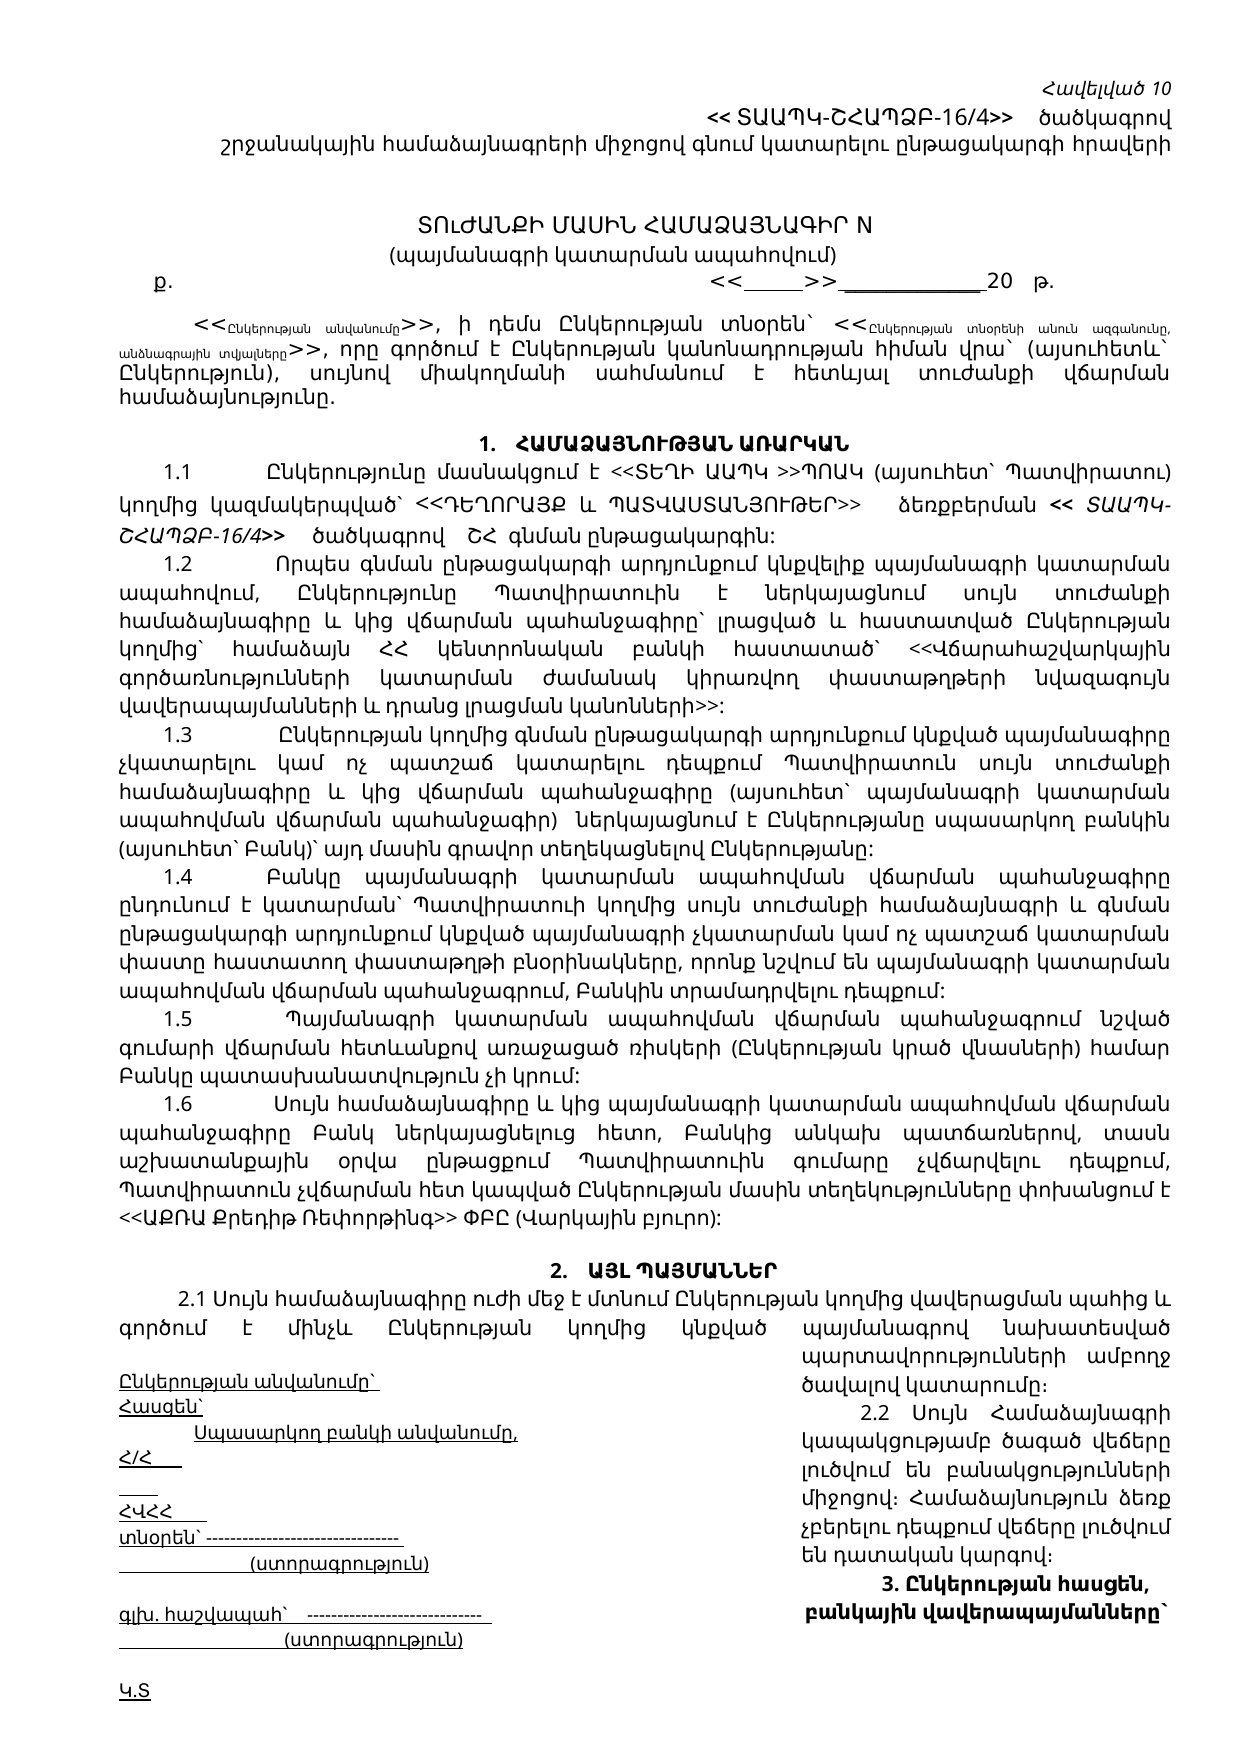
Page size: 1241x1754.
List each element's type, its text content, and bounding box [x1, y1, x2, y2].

list Բանկը պայմանագրի կատարման ապահովման վճարման պահանջագիրը ընդունում է կատարման` Պատվիրատուի կողմից սույն տուժանքի համաձայնագրի և գնման ընթացակարգի արդյունքում կնքված պայմանագրի չկատարման կամ ոչ պատշաճ կատարման փաստը հաստատող փաստաթղթի բնօրինակները, որոնք նշվում են պայմանագրի կատարման ապահովման վճարման պահանջագրում, Բանկին տրամադրվելու դեպքում: [118, 862, 1171, 1004]
text << ՏԱԱՊԿ-ՇՀԱՊՁԲ-16/4>> ծածկագրով [118, 101, 1171, 132]
text 3. Ընկերության հասցեն, բանկային վավերապայմանները` [782, 1569, 1171, 1626]
text 2.2 Սույն Համաձայնագրի կապակցությամբ ծագած վեճերը լուծվում են բանակցությունների միջոցով։ Համաձայնություն ձեռք չբերելու դեպքում վեճերը լուծվում են դատական կարգով։ [782, 1398, 1171, 1569]
text (պայմանագրի կատարման ապահովում) [118, 240, 1171, 269]
text շրջանակային համաձայնագրերի միջոցով գնում կատարելու ընթացակարգի հրավերի [118, 132, 1171, 156]
list Որպես գնման ընթացակարգի արդյունքում կնքվելիք պայմանագրի կատարման ապահովում, Ընկերությունը Պատվիրատուին է ներկայացնում սույն տուժանքի համաձայնագիրը և կից վճարման պահանջագիրը` լրացված և հաստատված Ընկերության կողմից` համաձայն ՀՀ կենտրոնական բանկի հաստատած` <<Վճարահաշվարկային գործառնությունների կատարման ժամանակ կիրառվող փաստաթղթերի նվազագույն վավերապայմանների և դրանց լրացման կանոնների>>: [118, 549, 1171, 720]
list Սույն համաձայնագիրը և կից պայմանագրի կատարման ապահովման վճարման պահանջագիրը Բանկ ներկայացնելուց հետո, Բանկից անկախ պատճառներով, տասն աշխատանքային օրվա ընթացքում Պատվիրատուին գումարը չվճարվելու դեպքում, Պատվիրատուն չվճարման հետ կապված Ընկերության մասին տեղեկությունները փոխանցում է <<ԱՔՌԱ Քրեդիթ Ռեփորթինգ>> ՓԲԸ (Վարկային բյուրո): [118, 1089, 1171, 1232]
text <<Ընկերության անվանումը>>, ի դեմս Ընկերության տնօրեն` <<Ընկերության տնօրենի անուն ազգանունը, անձնագրային տվյալները>>, որը գործում է Ընկերության կանոնադրության հիման վրա` (այսուհետև` Ընկերություն), սույնով միակողմանի սահմանում է հետևյալ տուժանքի վճարման համաձայնությունը. [118, 312, 1171, 409]
list Ընկերության կողմից գնման ընթացակարգի արդյունքում կնքված պայմանագիրը չկատարելու կամ ոչ պատշաճ կատարելու դեպքում Պատվիրատուն սույն տուժանքի համաձայնագիրը և կից վճարման պահանջագիրը (այսուհետ` պայմանագրի կատարման ապահովման վճարման պահանջագիր) ներկայացնում է Ընկերությանը սպասարկող բանկին (այսուհետ` Բանկ)` այդ մասին գրավոր տեղեկացնելով Ընկերությանը: [118, 720, 1171, 862]
list Ընկերությունը մասնակցում է <<ՏԵՂԻ ԱԱՊԿ >>ՊՈԱԿ (այսուհետ` Պատվիրատու) կողմից կազմակերպված` <<ԴԵՂՈՐԱՅՔ և ՊԱՏՎԱՍՏԱՆՅՈՒԹԵՐ>> ձեռքբերման << ՏԱԱՊԿ-ՇՀԱՊՁԲ-16/4>> ծածկագրով ՇՀ գնման ընթացակարգին: [118, 457, 1171, 549]
list ՀԱՄԱՁԱՅՆՈՒԹՅԱՆ ԱՌԱՐԿԱՆ [156, 429, 1171, 457]
text Հավելված 10 [118, 75, 1171, 101]
list Պայմանագրի կատարման ապահովման վճարման պահանջագրում նշված գումարի վճարման հետևանքով առաջացած ռիսկերի (Ընկերության կրած վնասների) համար Բանկը պատասխանատվություն չի կրում: [118, 1004, 1171, 1089]
list ԱՅԼ ՊԱՅՄԱՆՆԵՐ [156, 1256, 1171, 1284]
text ՏՈւԺԱՆՔԻ ՄԱՍԻՆ ՀԱՄԱՁԱՅՆԱԳԻՐ N [118, 209, 1171, 240]
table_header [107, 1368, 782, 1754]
text 2.1 Սույն համաձայնագիրը ուժի մեջ է մտնում Ընկերության կողմից վավերացման պահից և գործում է մինչև Ընկերության կողմից կնքված պայմանագրով նախատեսված պարտավորությունների ամբողջ ծավալով կատարումը։ [118, 1284, 1171, 1398]
text ք. << >> _____________ 20 թ. [118, 269, 1171, 293]
